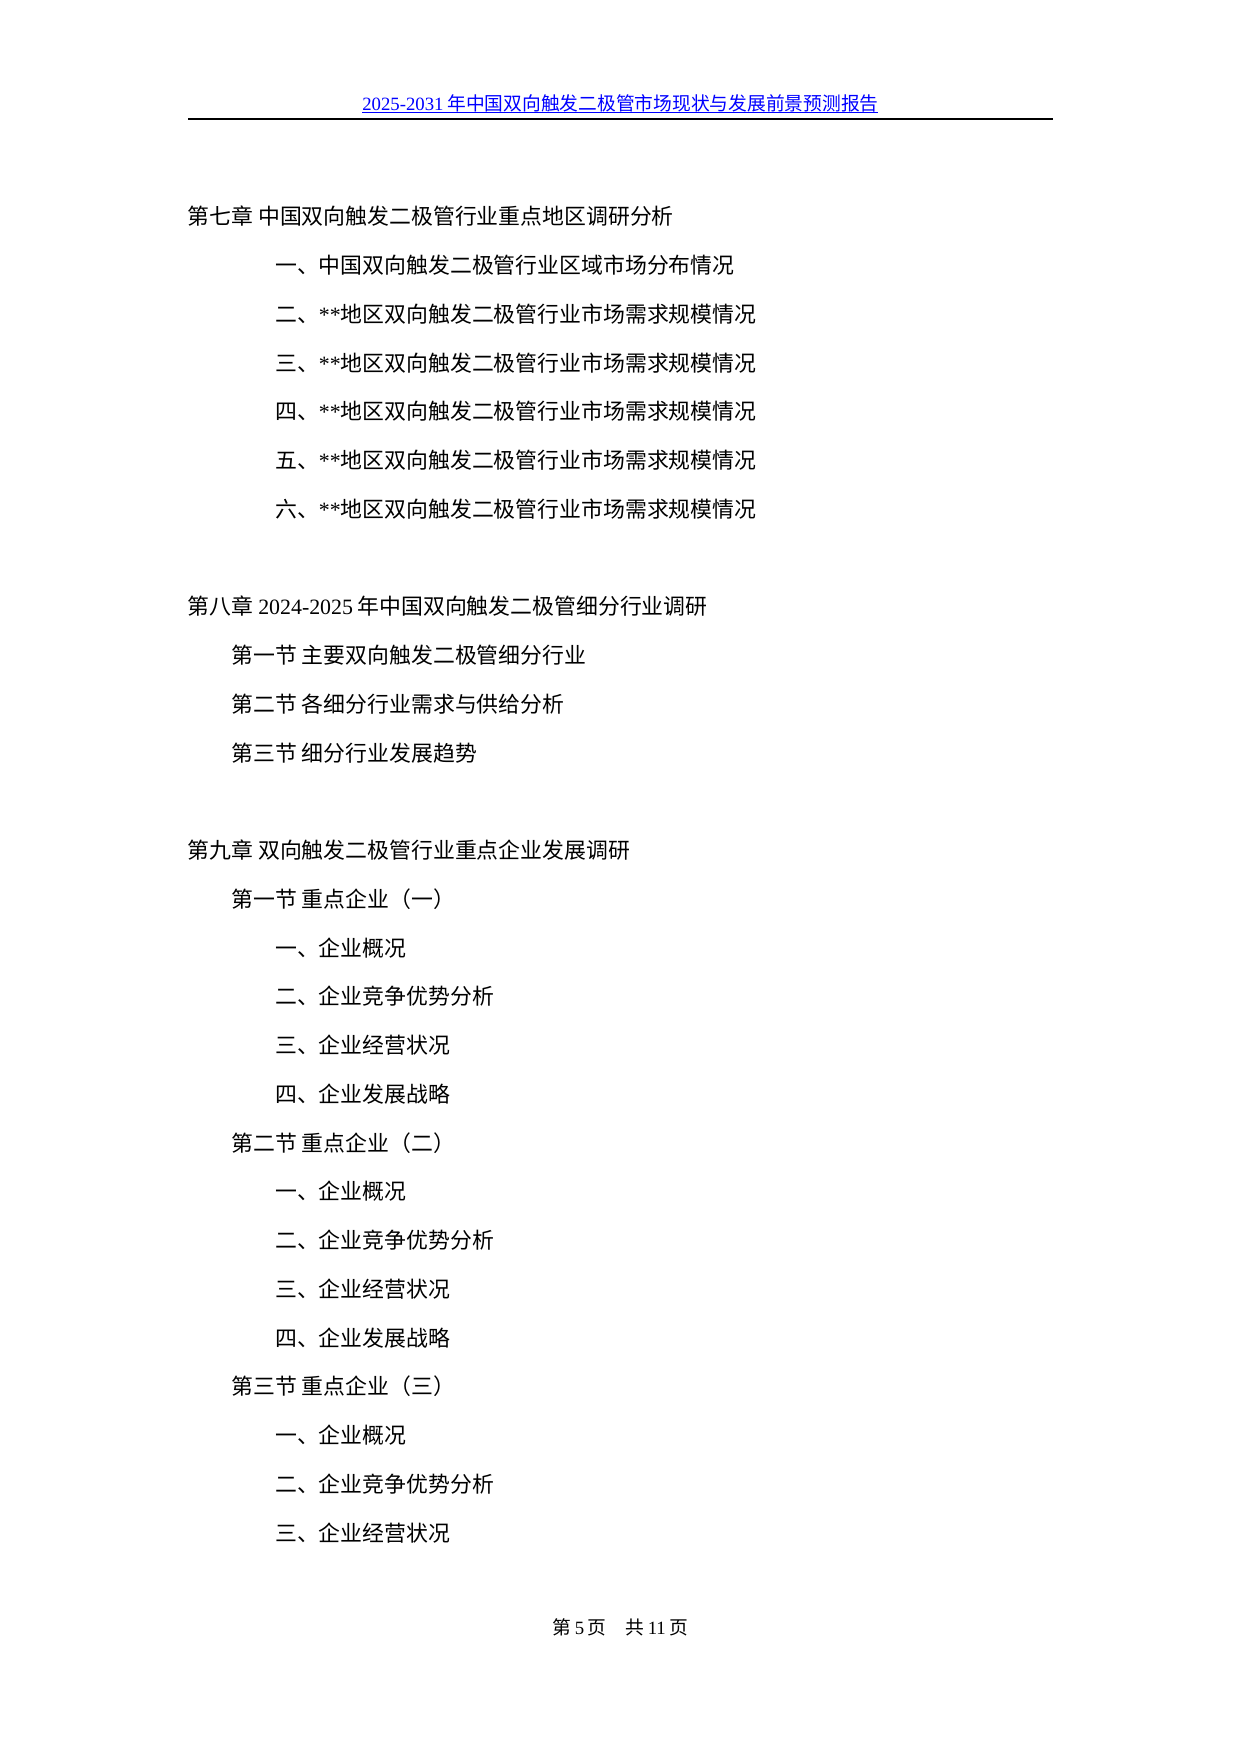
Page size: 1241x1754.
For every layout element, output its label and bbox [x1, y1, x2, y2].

text [187, 150, 1053, 1548]
